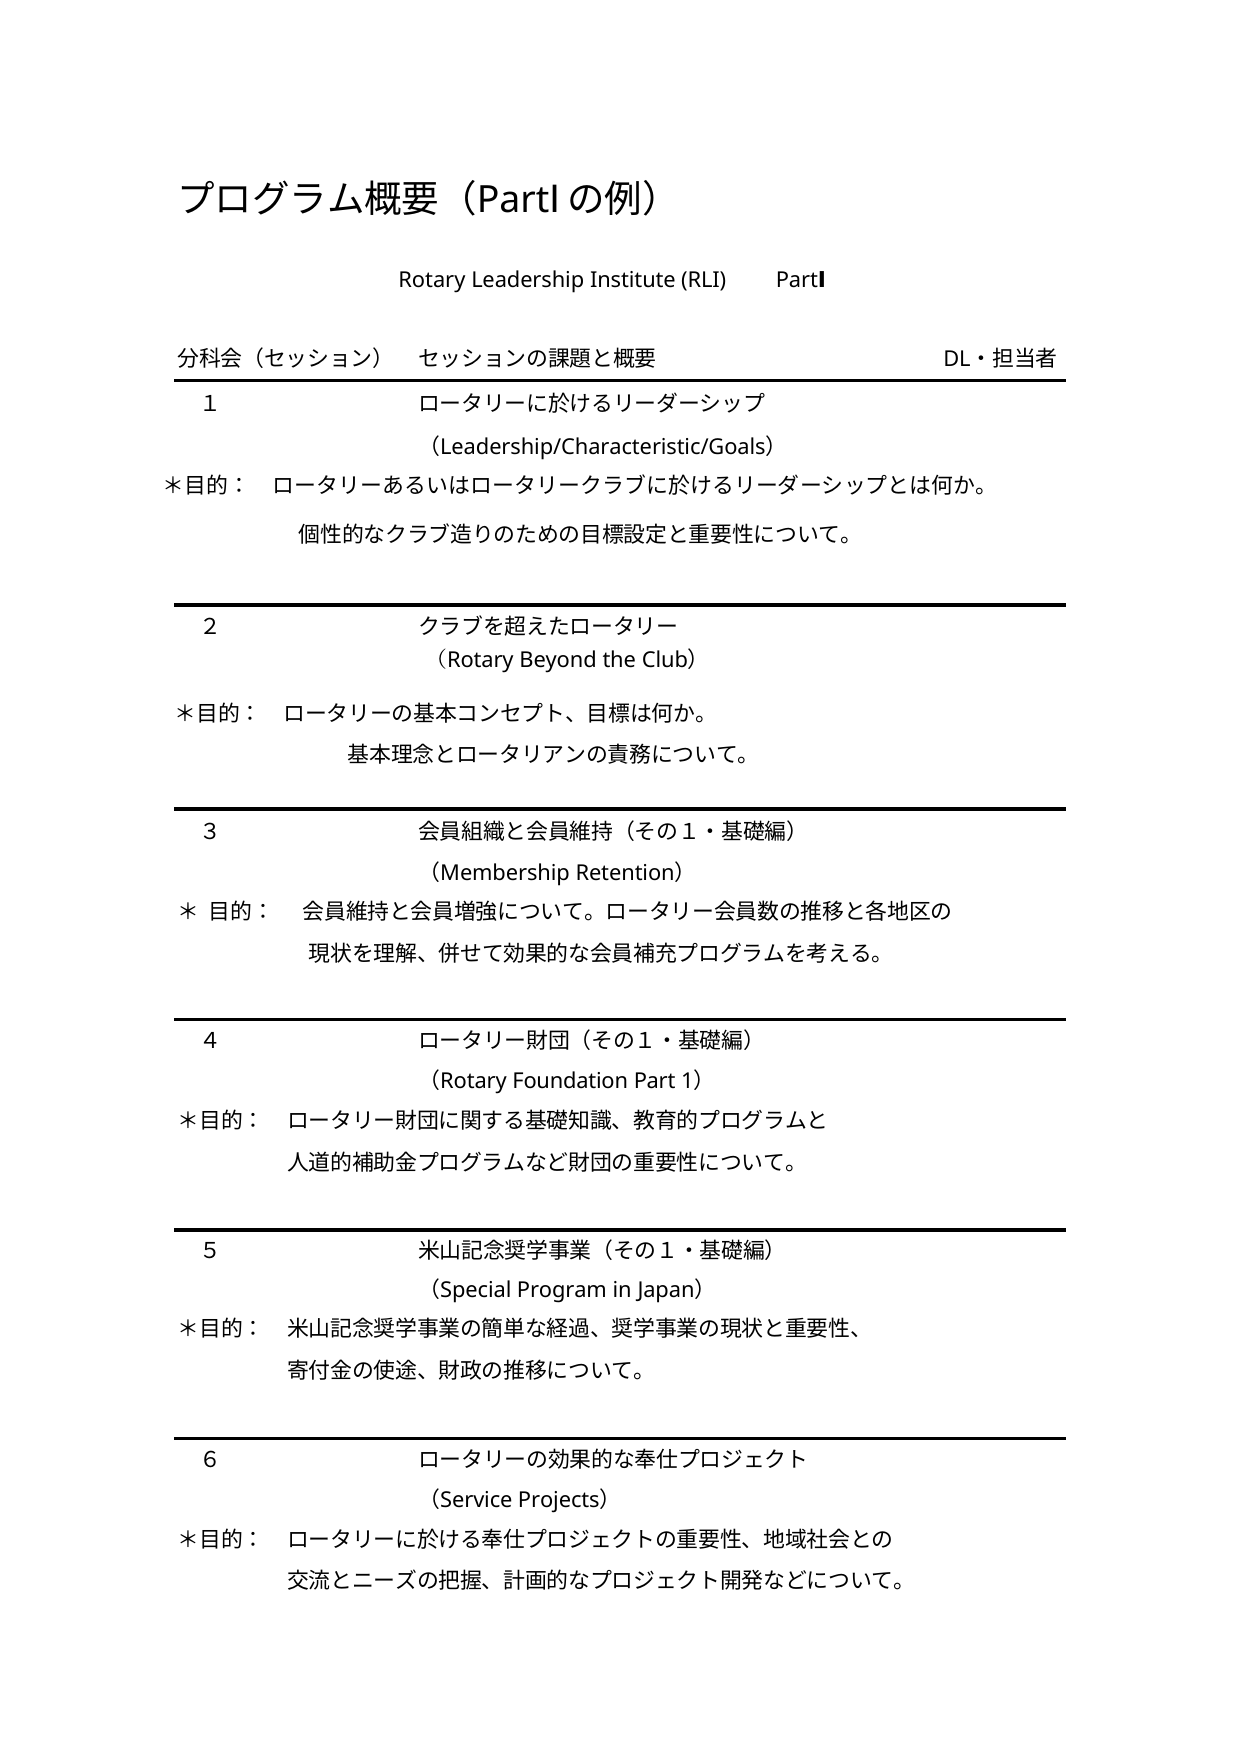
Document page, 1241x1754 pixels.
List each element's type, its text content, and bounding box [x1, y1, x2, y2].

text 分科会（セッション） セッションの課題と概要 DL・担当者 １ ロータリーに於けるリーダーシップ [177, 341, 1063, 417]
text ５ 米山記念奨学事業（その１・基礎編） [199, 1233, 1084, 1265]
text ４ ロータリー財団（その１・基礎編） [199, 1023, 1084, 1054]
table_header ２ クラブを超えたロータリー （Rotary Beyond the Club） ＊目的： ロータリーの基本コンセプト、目標は何か。 基本理念とロータリアンの責務について。 [174, 607, 1066, 807]
text ３ 会員組織と会員維持（その１・基礎編） [199, 814, 1084, 846]
text （Rotary Foundation Part 1） [418, 1063, 1084, 1095]
text プログラム概要（PartⅠの例） [177, 169, 1084, 223]
text ＊目的： ロータリーに於ける奉仕プロジェクトの重要性、地域社会との 交流とニーズの把握、計画的なプロジェクト開発などについて。 [177, 1522, 922, 1595]
text （Leadership/Characteristic/Goals） [418, 431, 1084, 461]
text ＊目的： ロータリーあるいはロータリークラブに於けるリーダーシップとは何か。 [162, 468, 1073, 500]
text （Special Program in Japan） [418, 1274, 1084, 1304]
text ＊ 目的： 会員維持と会員増強について。ロータリー会員数の推移と各地区の 現状を理解、併せて効果的な会員補充プログラムを考える。 [177, 894, 959, 968]
text 個性的なクラブ造りのための目標設定と重要性について。 [277, 517, 1073, 549]
text （Service Projects） [418, 1482, 1084, 1514]
text （Membership Retention） [418, 855, 1084, 887]
text ６ ロータリーの効果的な奉仕プロジェクト [199, 1442, 1084, 1473]
text ＊目的： 米山記念奨学事業の簡単な経過、奨学事業の現状と重要性、 寄付金の使途、財政の推移について。 [177, 1311, 878, 1385]
text ＊目的： ロータリー財団に関する基礎知識、教育的プログラムと 人道的補助金プログラムなど財団の重要性について。 [177, 1103, 834, 1176]
text Rotary Leadership Institute (RLI) PartⅠ [398, 264, 1084, 294]
